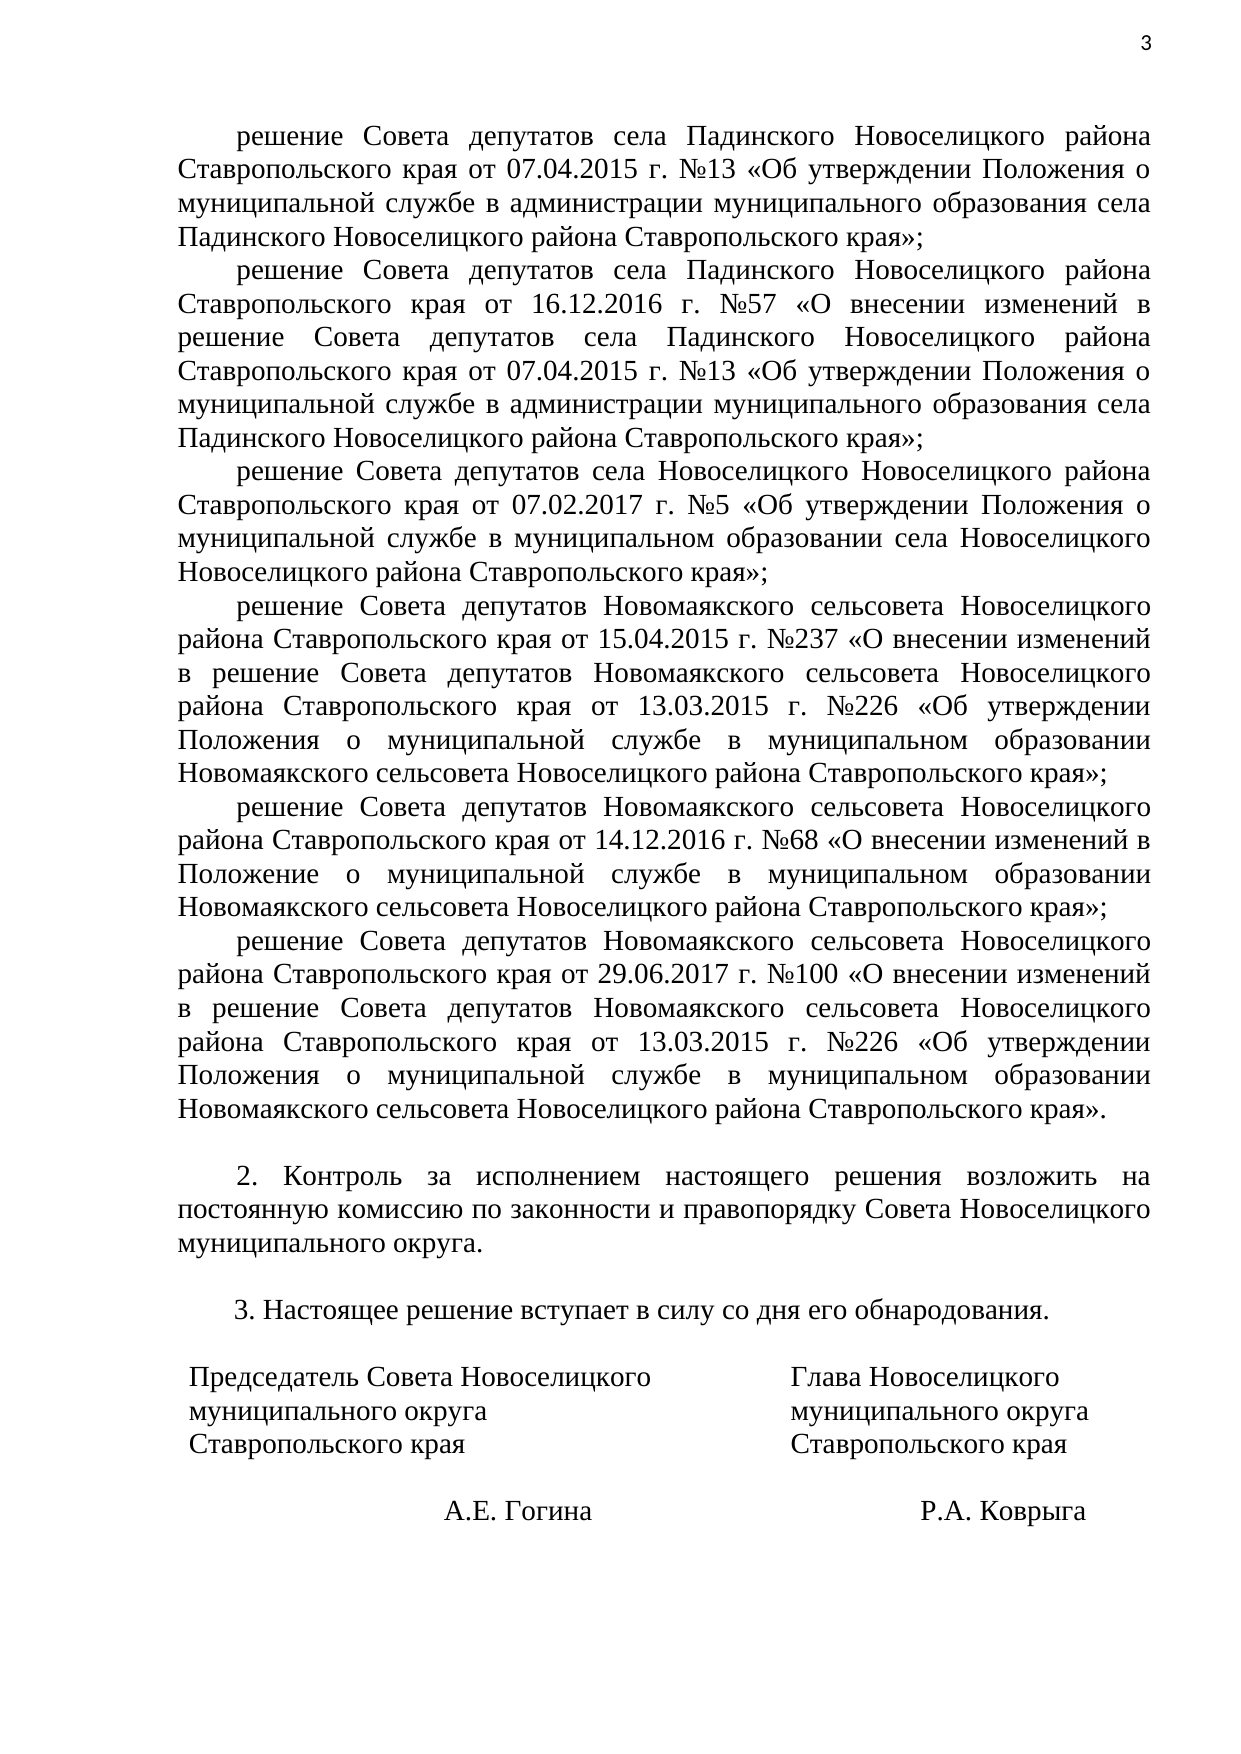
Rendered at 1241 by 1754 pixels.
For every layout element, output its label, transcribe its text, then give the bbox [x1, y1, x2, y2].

table_cell А.Е. Гогина [177, 1493, 676, 1527]
text решение Совета депутатов Новомаякского сельсовета Новоселицкого района Ставропольского края от 14.12.2016 г. №68 «О внесении изменений в Положение о муниципальной службе в муниципальном образовании Новомаякского сельсовета Новоселицкого района Ставропольского края»; [177, 789, 1152, 923]
text 2. Контроль за исполнением настоящего решения возложить на постоянную комиссию по законности и правопорядку Совета Новоселицкого муниципального округа. [177, 1158, 1152, 1258]
table_header Глава Новоселицкого муниципального округа Ставропольского края [779, 1359, 1174, 1493]
table_cell Р.А. Коврыга [676, 1493, 1174, 1527]
text решение Совета депутатов села Новоселицкого Новоселицкого района Ставропольского края от 07.02.2017 г. №5 «Об утверждении Положения о муниципальной службе в муниципальном образовании села Новоселицкого Новоселицкого района Ставропольского края»; [177, 453, 1152, 588]
text решение Совета депутатов Новомаякского сельсовета Новоселицкого района Ставропольского края от 15.04.2015 г. №237 «О внесении изменений в решение Совета депутатов Новомаякского сельсовета Новоселицкого района Ставропольского края от 13.03.2015 г. №226 «Об утверждении Положения о муниципальной службе в муниципальном образовании Новомаякского сельсовета Новоселицкого района Ставропольского края»; [177, 588, 1152, 789]
text решение Совета депутатов села Падинского Новоселицкого района Ставропольского края от 07.04.2015 г. №13 «Об утверждении Положения о муниципальной службе в администрации муниципального образования села Падинского Новоселицкого района Ставропольского края»; [177, 118, 1152, 252]
text 3. Настоящее решение вступает в силу со дня его обнародования. [177, 1292, 1152, 1326]
text решение Совета депутатов Новомаякского сельсовета Новоселицкого района Ставропольского края от 29.06.2017 г. №100 «О внесении изменений в решение Совета депутатов Новомаякского сельсовета Новоселицкого района Ставропольского края от 13.03.2015 г. №226 «Об утверждении Положения о муниципальной службе в муниципальном образовании Новомаякского сельсовета Новоселицкого района Ставропольского края». [177, 923, 1152, 1124]
table_header Председатель Совета Новоселицкого муниципального округа Ставропольского края [177, 1359, 779, 1493]
text решение Совета депутатов села Падинского Новоселицкого района Ставропольского края от 16.12.2016 г. №57 «О внесении изменений в решение Совета депутатов села Падинского Новоселицкого района Ставропольского края от 07.04.2015 г. №13 «Об утверждении Положения о муниципальной службе в администрации муниципального образования села Падинского Новоселицкого района Ставропольского края»; [177, 252, 1152, 453]
